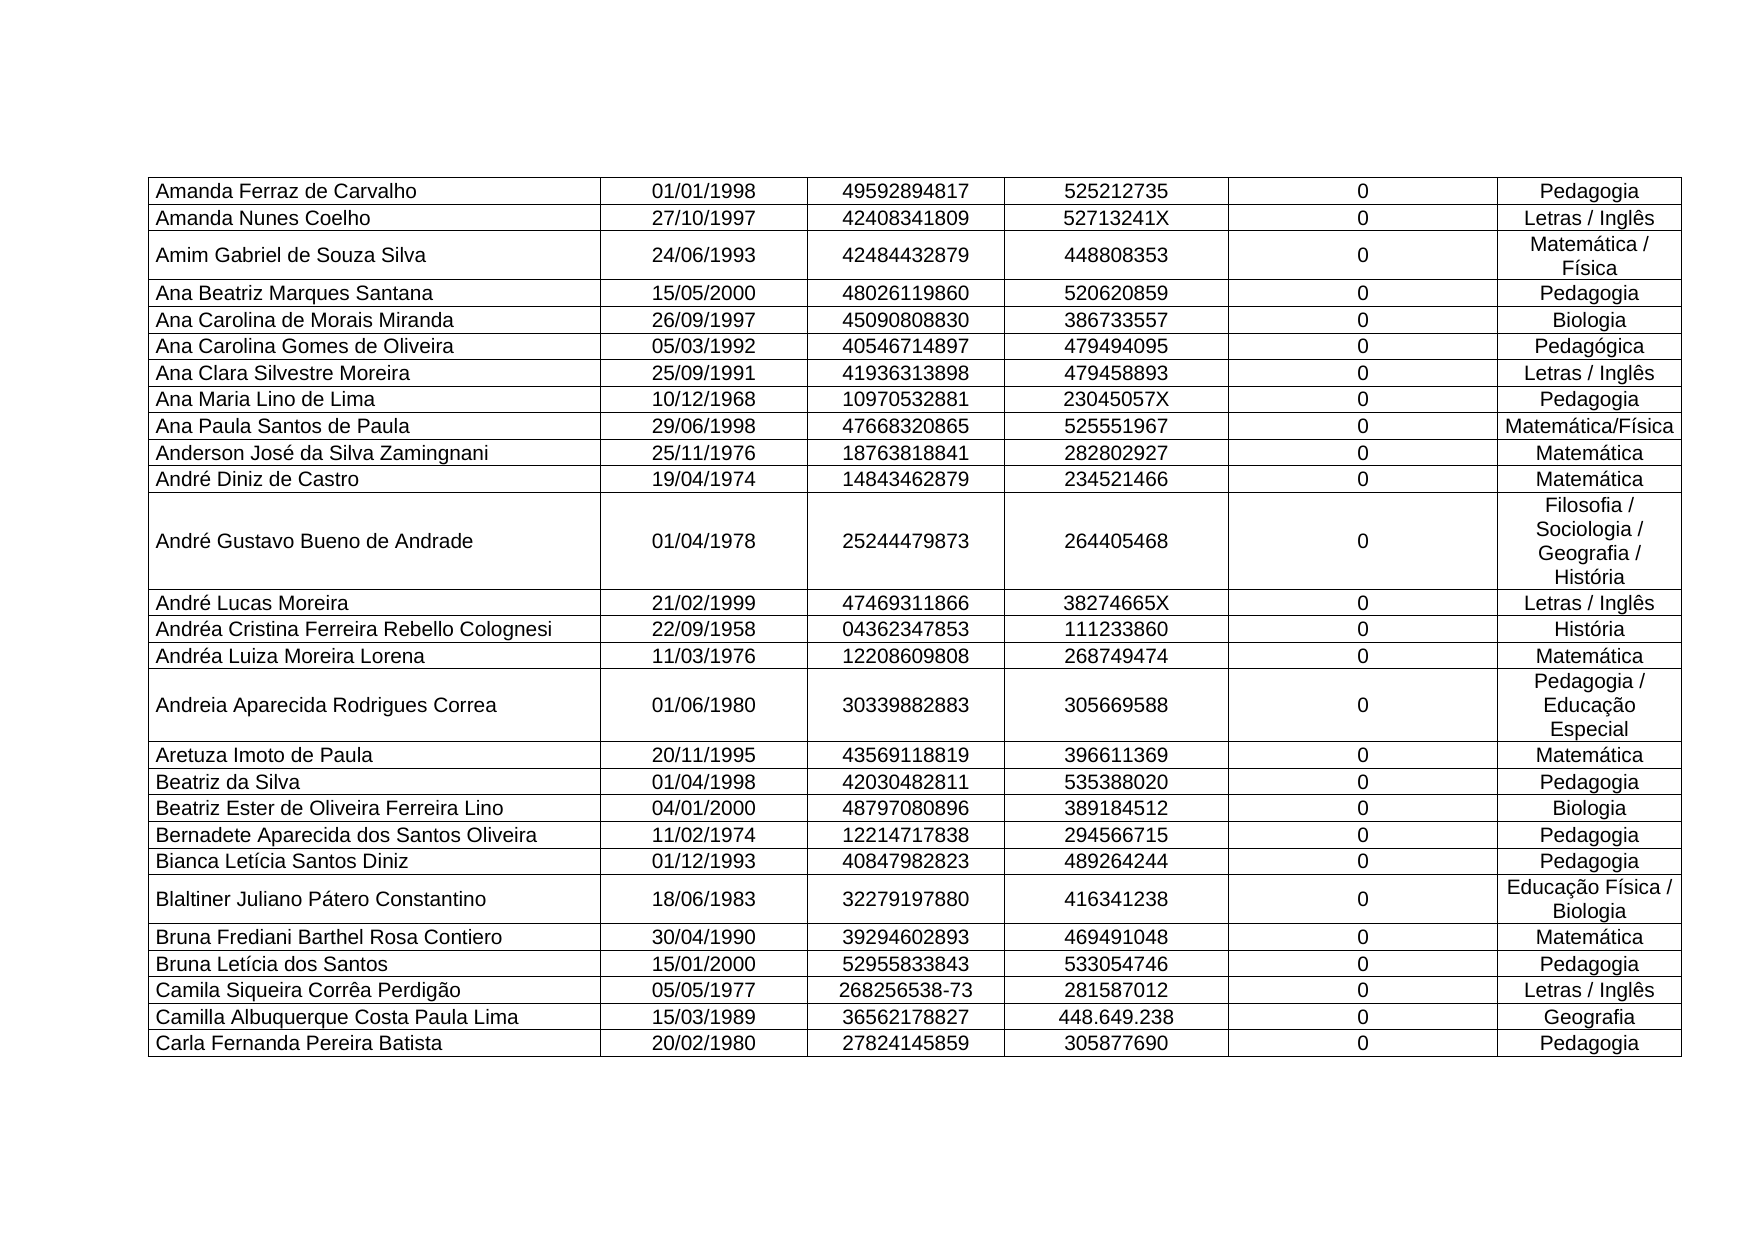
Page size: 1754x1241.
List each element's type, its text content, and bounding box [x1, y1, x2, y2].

table_cell Matemática/Física [1498, 413, 1681, 439]
table_cell 535388020 [1005, 769, 1228, 794]
table_cell 0 [1229, 977, 1497, 1003]
table_cell Ana Carolina de Morais Miranda [149, 307, 600, 332]
table_cell 489264244 [1005, 849, 1228, 874]
table_cell 52713241X [1005, 205, 1228, 230]
table_cell 30339882883 [808, 669, 1004, 741]
table_cell 47668320865 [808, 413, 1004, 439]
table_cell 19/04/1974 [601, 466, 807, 492]
table_cell André Diniz de Castro [149, 466, 600, 492]
table_cell 05/05/1977 [601, 977, 807, 1003]
table_cell Filosofia / Sociologia / Geografia / História [1498, 493, 1681, 589]
table_cell 52955833843 [808, 951, 1004, 976]
table_cell 10970532881 [808, 387, 1004, 412]
table_cell Andréa Luiza Moreira Lorena [149, 643, 600, 668]
table_cell 29/06/1998 [601, 413, 807, 439]
table_cell Pedagogia [1498, 951, 1681, 976]
table_cell 27824145859 [808, 1030, 1004, 1056]
table_cell Pedagogia [1498, 280, 1681, 306]
table_cell 23045057X [1005, 387, 1228, 412]
table_cell Letras / Inglês [1498, 977, 1681, 1003]
table_cell Pedagogia [1498, 387, 1681, 412]
table_cell 25/09/1991 [601, 360, 807, 386]
table_cell 11/02/1974 [601, 822, 807, 847]
table_cell 25244479873 [808, 493, 1004, 589]
table_cell 525551967 [1005, 413, 1228, 439]
table_cell 448.649.238 [1005, 1004, 1228, 1029]
table_cell 0 [1229, 231, 1497, 279]
table_cell 48797080896 [808, 795, 1004, 821]
table_cell 43569118819 [808, 742, 1004, 768]
table_cell Bruna Letícia dos Santos [149, 951, 600, 976]
table_cell Aretuza Imoto de Paula [149, 742, 600, 768]
table_cell 294566715 [1005, 822, 1228, 847]
table_cell Biologia [1498, 307, 1681, 332]
table_cell 0 [1229, 822, 1497, 847]
table_cell 0 [1229, 795, 1497, 821]
table_cell Blaltiner Juliano Pátero Constantino [149, 875, 600, 923]
table_cell Amanda Ferraz de Carvalho [149, 178, 600, 204]
table_cell 01/04/1978 [601, 493, 807, 589]
table_cell 525212735 [1005, 178, 1228, 204]
table_cell 0 [1229, 280, 1497, 306]
table_cell André Gustavo Bueno de Andrade [149, 493, 600, 589]
table_cell 39294602893 [808, 924, 1004, 949]
table_cell 0 [1229, 334, 1497, 359]
table_cell 18/06/1983 [601, 875, 807, 923]
table_cell História [1498, 616, 1681, 642]
table_cell 42484432879 [808, 231, 1004, 279]
table_cell 0 [1229, 466, 1497, 492]
table_cell 389184512 [1005, 795, 1228, 821]
table_cell 04/01/2000 [601, 795, 807, 821]
table_cell Pedagógica [1498, 334, 1681, 359]
table_cell Pedagogia / Educação Especial [1498, 669, 1681, 741]
table_cell 01/01/1998 [601, 178, 807, 204]
table_cell 305669588 [1005, 669, 1228, 741]
table_cell 49592894817 [808, 178, 1004, 204]
table_cell 22/09/1958 [601, 616, 807, 642]
table_cell 0 [1229, 307, 1497, 332]
table_cell 0 [1229, 742, 1497, 768]
table_cell 0 [1229, 590, 1497, 615]
table_cell 396611369 [1005, 742, 1228, 768]
table_cell Matemática [1498, 924, 1681, 949]
table_cell 0 [1229, 205, 1497, 230]
table_cell 24/06/1993 [601, 231, 807, 279]
table_cell Matemática [1498, 466, 1681, 492]
table_cell 282802927 [1005, 440, 1228, 465]
table_cell 0 [1229, 493, 1497, 589]
table_cell Letras / Inglês [1498, 205, 1681, 230]
table_cell 0 [1229, 769, 1497, 794]
table_cell Matemática / Física [1498, 231, 1681, 279]
table_cell 268256538-73 [808, 977, 1004, 1003]
table_cell 0 [1229, 1004, 1497, 1029]
table_cell 111233860 [1005, 616, 1228, 642]
table_cell 0 [1229, 616, 1497, 642]
table_cell 0 [1229, 1030, 1497, 1056]
table_cell 479494095 [1005, 334, 1228, 359]
table_cell Pedagogia [1498, 178, 1681, 204]
table_cell Pedagogia [1498, 1030, 1681, 1056]
table_cell Amim Gabriel de Souza Silva [149, 231, 600, 279]
table_cell 30/04/1990 [601, 924, 807, 949]
table_cell 25/11/1976 [601, 440, 807, 465]
table_cell 479458893 [1005, 360, 1228, 386]
table_cell 42408341809 [808, 205, 1004, 230]
table_cell 12214717838 [808, 822, 1004, 847]
table_cell 0 [1229, 951, 1497, 976]
table_cell Amanda Nunes Coelho [149, 205, 600, 230]
table_cell 12208609808 [808, 643, 1004, 668]
table_cell 520620859 [1005, 280, 1228, 306]
table_cell 10/12/1968 [601, 387, 807, 412]
table_cell 305877690 [1005, 1030, 1228, 1056]
table_cell Anderson José da Silva Zamingnani [149, 440, 600, 465]
table_cell André Lucas Moreira [149, 590, 600, 615]
table_cell 38274665X [1005, 590, 1228, 615]
table_cell Camila Siqueira Corrêa Perdigão [149, 977, 600, 1003]
table_cell 45090808830 [808, 307, 1004, 332]
table_cell 0 [1229, 875, 1497, 923]
table_cell Beatriz Ester de Oliveira Ferreira Lino [149, 795, 600, 821]
table_cell 0 [1229, 387, 1497, 412]
table_cell 40847982823 [808, 849, 1004, 874]
table_cell Educação Física / Biologia [1498, 875, 1681, 923]
table_cell 01/04/1998 [601, 769, 807, 794]
table_cell 0 [1229, 440, 1497, 465]
table_cell Biologia [1498, 795, 1681, 821]
table_cell Ana Beatriz Marques Santana [149, 280, 600, 306]
table_cell 0 [1229, 924, 1497, 949]
table_cell 18763818841 [808, 440, 1004, 465]
table_cell Ana Maria Lino de Lima [149, 387, 600, 412]
table_cell Beatriz da Silva [149, 769, 600, 794]
table_cell Bernadete Aparecida dos Santos Oliveira [149, 822, 600, 847]
table_cell 0 [1229, 413, 1497, 439]
table_cell 0 [1229, 178, 1497, 204]
table_cell 40546714897 [808, 334, 1004, 359]
table_cell Pedagogia [1498, 849, 1681, 874]
table_cell Matemática [1498, 742, 1681, 768]
table_cell 36562178827 [808, 1004, 1004, 1029]
table_cell Andréa Cristina Ferreira Rebello Colognesi [149, 616, 600, 642]
table_cell 416341238 [1005, 875, 1228, 923]
table_cell Ana Clara Silvestre Moreira [149, 360, 600, 386]
table_cell Ana Paula Santos de Paula [149, 413, 600, 439]
table_cell Letras / Inglês [1498, 360, 1681, 386]
table_cell 234521466 [1005, 466, 1228, 492]
table_cell Carla Fernanda Pereira Batista [149, 1030, 600, 1056]
table_cell 0 [1229, 643, 1497, 668]
table_cell Matemática [1498, 643, 1681, 668]
table_cell 11/03/1976 [601, 643, 807, 668]
table_cell 15/01/2000 [601, 951, 807, 976]
table_cell Pedagogia [1498, 822, 1681, 847]
table_cell 469491048 [1005, 924, 1228, 949]
table_cell 268749474 [1005, 643, 1228, 668]
table_cell 0 [1229, 849, 1497, 874]
table_cell 21/02/1999 [601, 590, 807, 615]
table_cell 448808353 [1005, 231, 1228, 279]
table_cell Andreia Aparecida Rodrigues Correa [149, 669, 600, 741]
table_cell 47469311866 [808, 590, 1004, 615]
table_cell 15/05/2000 [601, 280, 807, 306]
table_cell 0 [1229, 360, 1497, 386]
table_cell Letras / Inglês [1498, 590, 1681, 615]
table_cell 20/11/1995 [601, 742, 807, 768]
table_cell 281587012 [1005, 977, 1228, 1003]
table_cell 32279197880 [808, 875, 1004, 923]
table_cell 42030482811 [808, 769, 1004, 794]
table_cell Geografia [1498, 1004, 1681, 1029]
table_cell Bruna Frediani Barthel Rosa Contiero [149, 924, 600, 949]
table_cell 01/12/1993 [601, 849, 807, 874]
table_cell 386733557 [1005, 307, 1228, 332]
table_cell Ana Carolina Gomes de Oliveira [149, 334, 600, 359]
table_cell 15/03/1989 [601, 1004, 807, 1029]
table_cell Pedagogia [1498, 769, 1681, 794]
table_cell Matemática [1498, 440, 1681, 465]
table_cell 48026119860 [808, 280, 1004, 306]
table_cell 27/10/1997 [601, 205, 807, 230]
table_cell Bianca Letícia Santos Diniz [149, 849, 600, 874]
table_cell Camilla Albuquerque Costa Paula Lima [149, 1004, 600, 1029]
table_cell 264405468 [1005, 493, 1228, 589]
table_cell 0 [1229, 669, 1497, 741]
table_cell 533054746 [1005, 951, 1228, 976]
table_cell 26/09/1997 [601, 307, 807, 332]
table_cell 20/02/1980 [601, 1030, 807, 1056]
table_cell 41936313898 [808, 360, 1004, 386]
table_cell 14843462879 [808, 466, 1004, 492]
table_cell 01/06/1980 [601, 669, 807, 741]
table_cell 04362347853 [808, 616, 1004, 642]
table_cell 05/03/1992 [601, 334, 807, 359]
